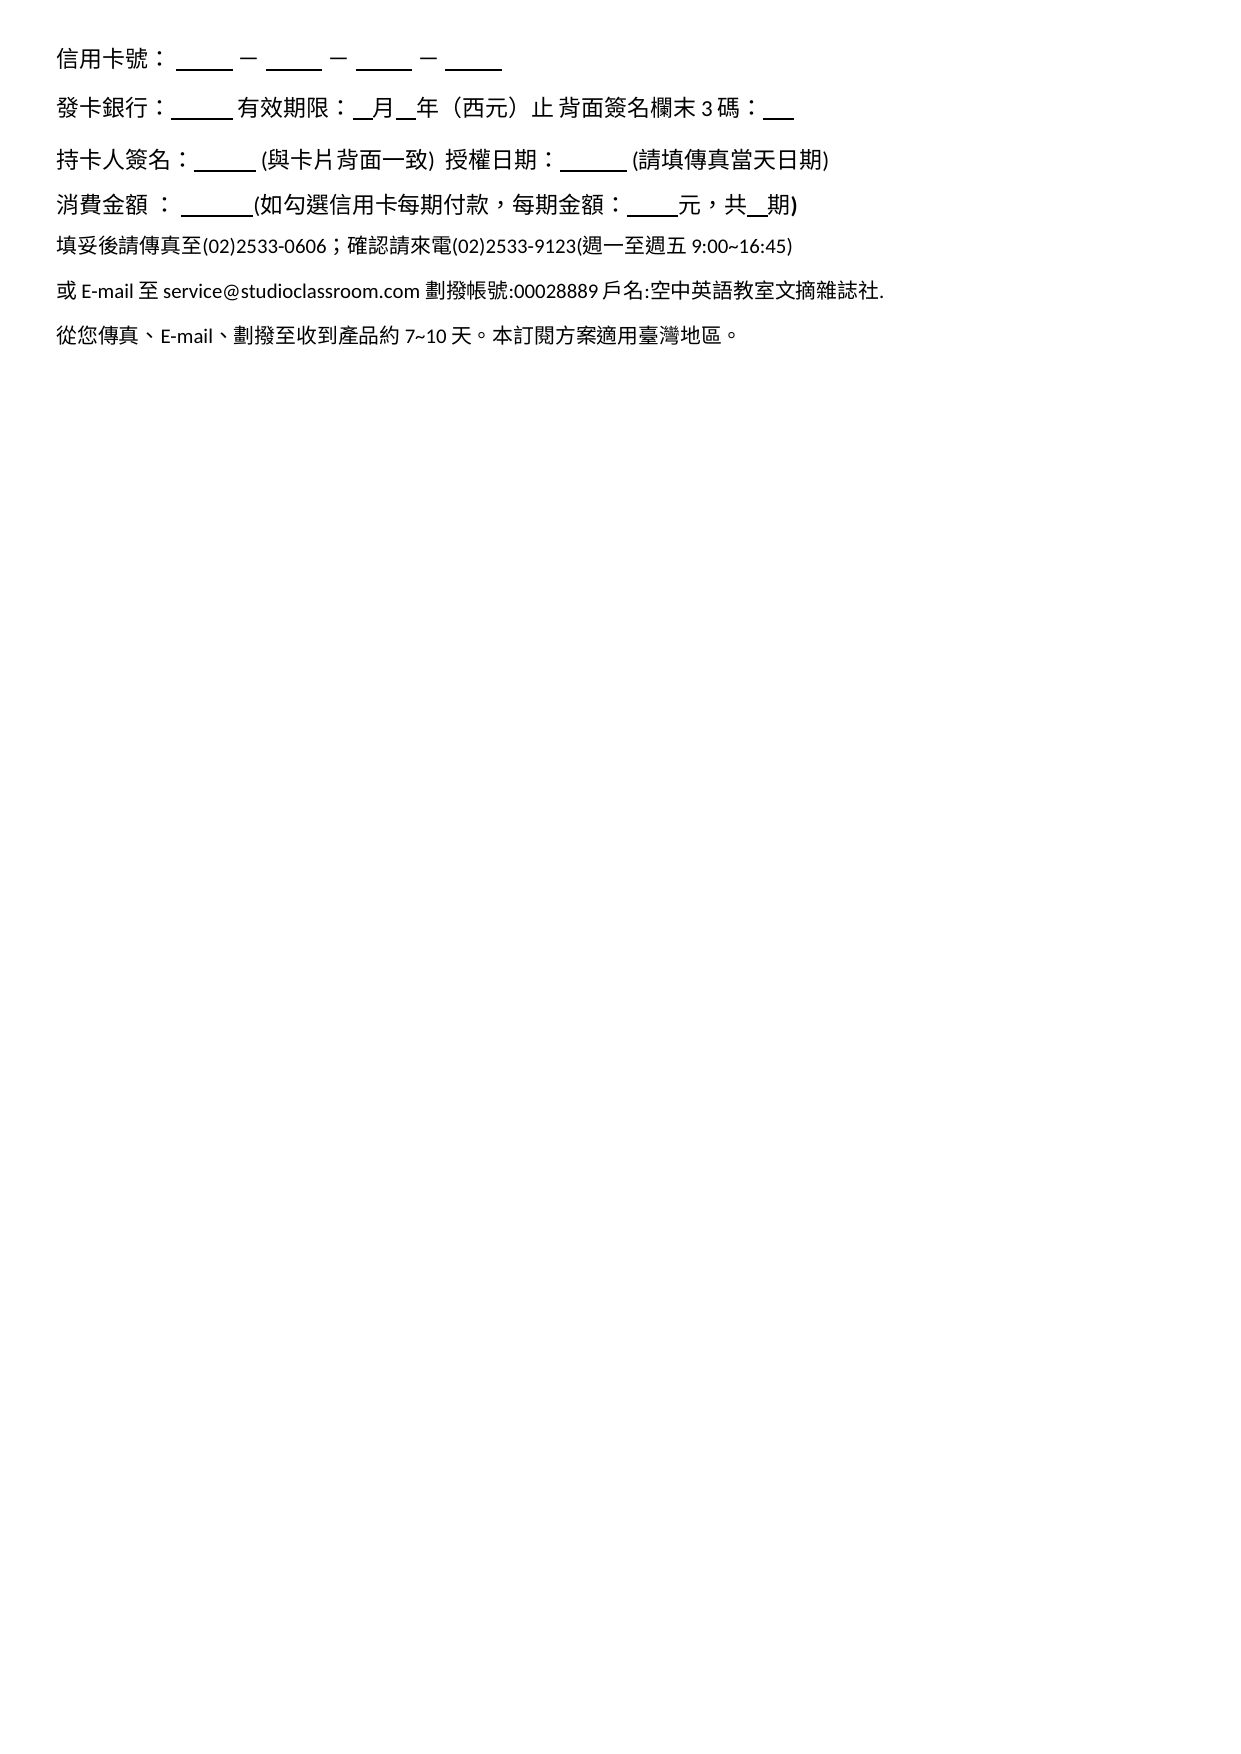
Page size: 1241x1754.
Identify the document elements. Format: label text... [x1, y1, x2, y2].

text 信用卡號： － － － [56, 39, 1199, 76]
text 填妥後請傳真至(02)2533-0606；確認請來電(02)2533-9123(週一至週五9:00~16:45) [56, 226, 1199, 264]
text 持卡人簽名： (與卡片背面一致) 授權日期： (請填傳真當天日期) [56, 140, 1199, 177]
text 發卡銀行： 有效期限： 月 年（西元）止 背面簽名欄末3碼： [56, 87, 1199, 125]
text 從您傳真、E-mail、劃撥至收到產品約7~10天。本訂閱方案適用臺灣地區。 [56, 316, 1199, 354]
text 或E-mail至service@studioclassroom.com 劃撥帳號:00028889戶名:空中英語教室文摘雜誌社. [56, 271, 1199, 309]
text 消費金額 ： (如勾選信用卡每期付款，每期金額： 元，共 期) [56, 185, 1200, 222]
